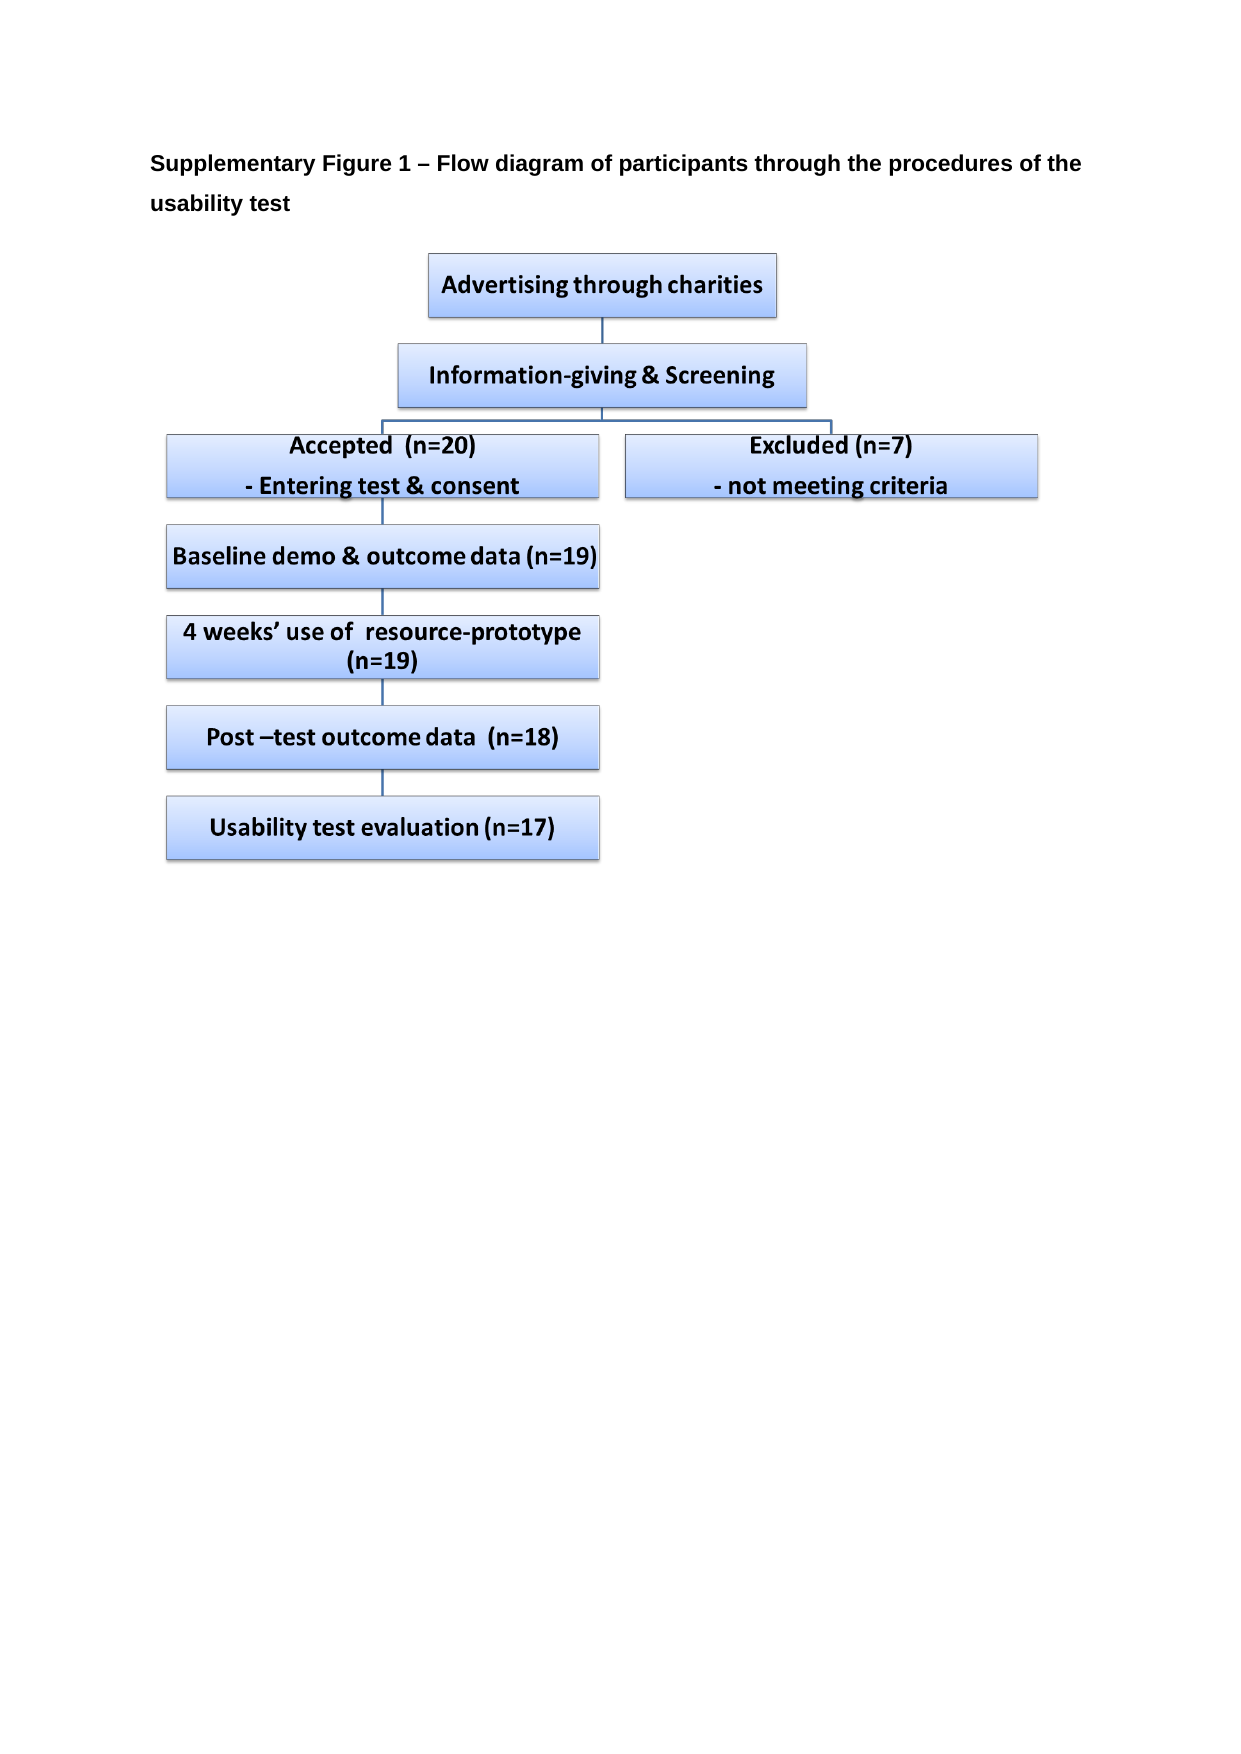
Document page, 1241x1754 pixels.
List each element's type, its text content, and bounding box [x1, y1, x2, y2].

text Supplementary Figure 1 – Flow diagram of participants through the procedures of the usability test [150, 150, 1090, 216]
picture [150, 249, 1045, 867]
